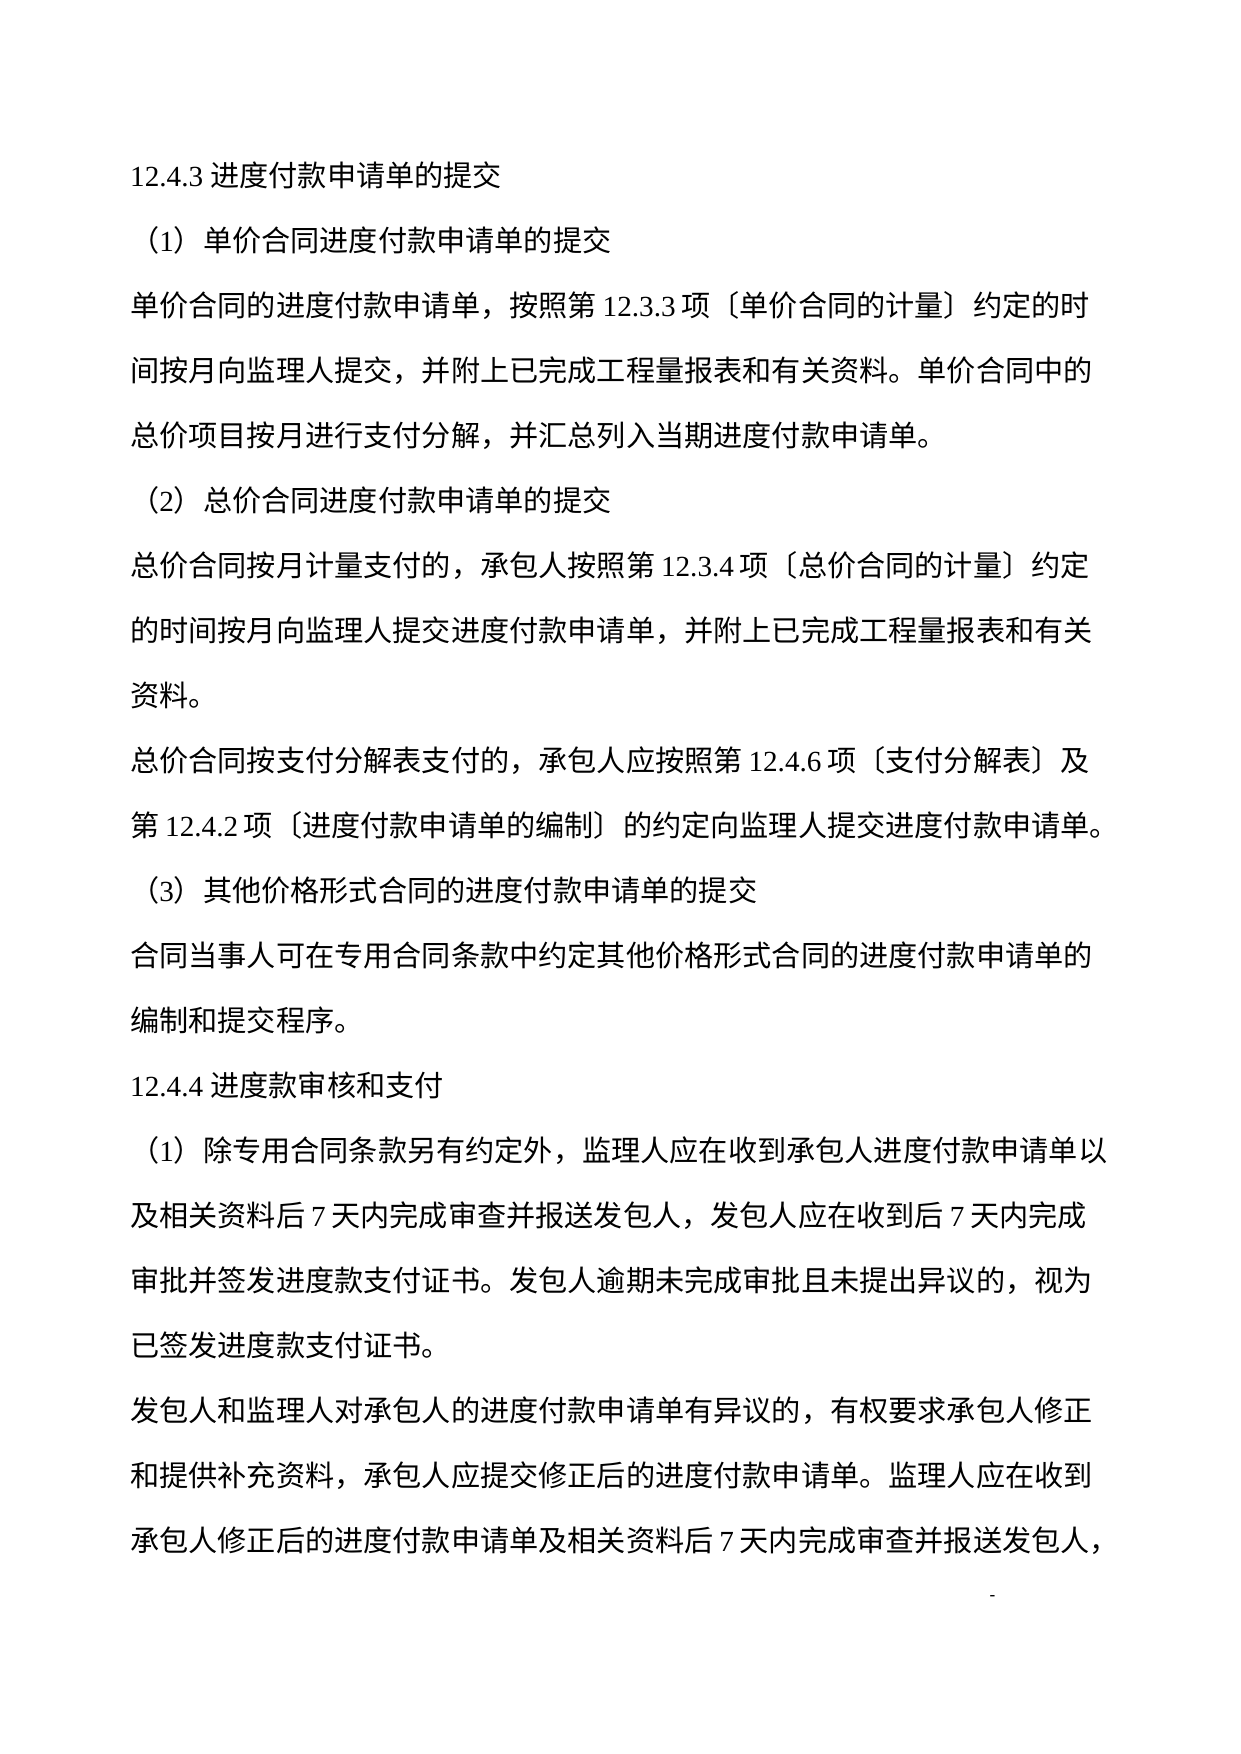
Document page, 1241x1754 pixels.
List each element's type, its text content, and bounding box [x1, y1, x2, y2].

text 合同当事人可在专用合同条款中约定其他价格形式合同的进度付款申请单的编制和提交程序。 [130, 922, 1110, 1052]
text 总价合同按月计量支付的，承包人按照第12.3.4项〔总价合同的计量〕约定的时间按月向监理人提交进度付款申请单，并附上已完成工程量报表和有关资料。 [130, 532, 1110, 727]
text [130, 1377, 1110, 1572]
text （2）总价合同进度付款申请单的提交 [130, 467, 1110, 532]
text 12.4.4 进度款审核和支付 [130, 1052, 1110, 1117]
text 单价合同的进度付款申请单，按照第12.3.3项〔单价合同的计量〕约定的时间按月向监理人提交，并附上已完成工程量报表和有关资料。单价合同中的总价项目按月进行支付分解，并汇总列入当期进度付款申请单。 [130, 272, 1110, 467]
text （3）其他价格形式合同的进度付款申请单的提交 [130, 857, 1110, 922]
text （1）单价合同进度付款申请单的提交 [130, 207, 1110, 272]
text （1）除专用合同条款另有约定外，监理人应在收到承包人进度付款申请单以及相关资料后7天内完成审查并报送发包人，发包人应在收到后7天内完成审批并签发进度款支付证书。发包人逾期未完成审批且未提出异议的，视为已签发进度款支付证书。 [130, 1117, 1110, 1377]
text 总价合同按支付分解表支付的，承包人应按照第12.4.6项〔支付分解表〕及第12.4.2项〔进度付款申请单的编制〕的约定向监理人提交进度付款申请单。 [130, 727, 1110, 857]
text 12.4.3 进度付款申请单的提交 [130, 142, 1110, 207]
